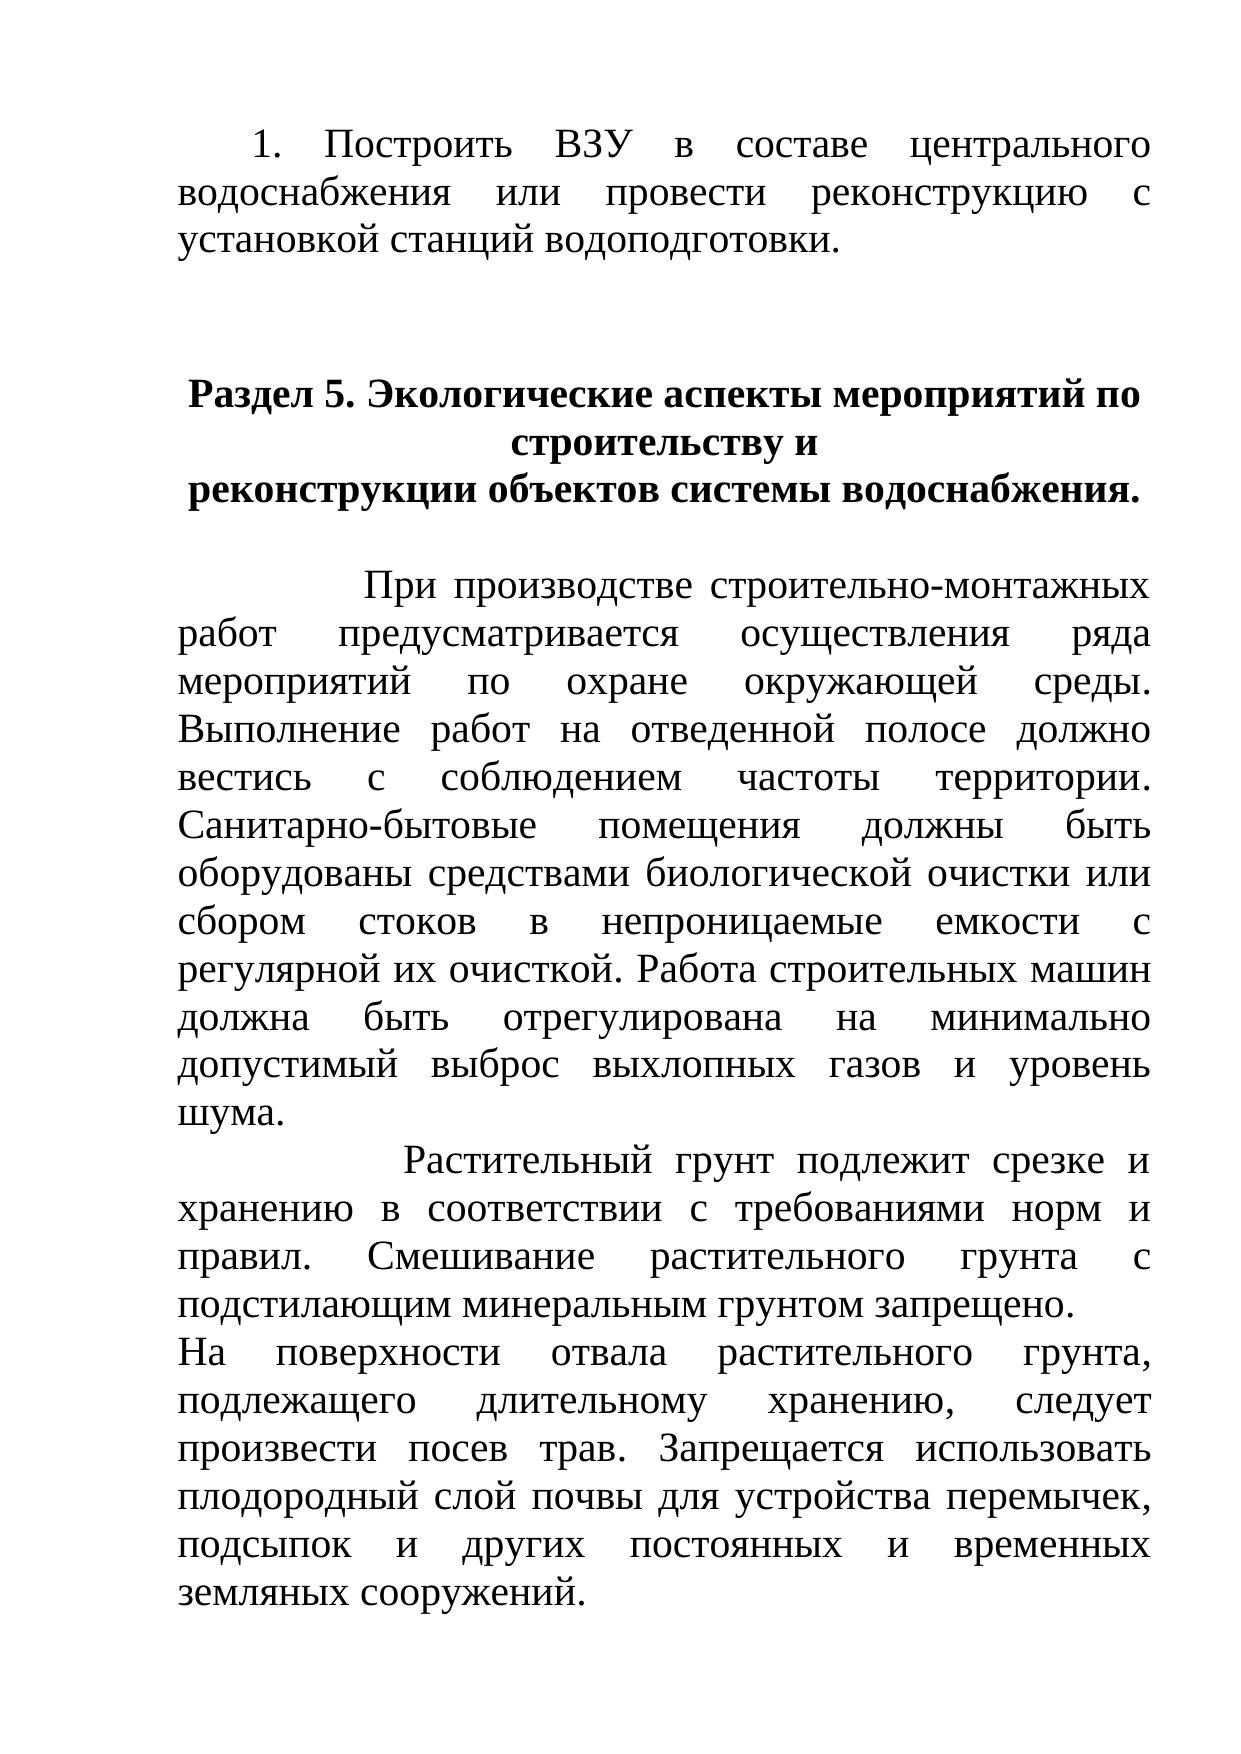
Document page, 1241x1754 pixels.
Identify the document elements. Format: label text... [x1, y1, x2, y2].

text реконструкции объектов системы водоснабжения. [177, 464, 1152, 512]
text 1. Построить ВЗУ в составе центрального водоснабжения или провести реконструкцию с установкой станций водоподготовки. [177, 118, 1152, 262]
text Раздел 5. Экологические аспекты мероприятий по строительству и [177, 368, 1152, 464]
text На поверхности отвала растительного грунта, подлежащего длительному хранению, следует произвести посев трав. Запрещается использовать плодородный слой почвы для устройства перемычек, подсыпок и других постоянных и временных земляных сооружений. [177, 1326, 1152, 1614]
text Растительный грунт подлежит срезке и хранению в соответствии с требованиями норм и правил. Смешивание растительного грунта с подстилающим минеральным грунтом запрещено. [177, 1135, 1152, 1326]
text При производстве строительно-монтажных работ предусматривается осуществления ряда мероприятий по охране окружающей среды. Выполнение работ на отведенной полосе должно вестись с соблюдением частоты территории. Санитарно-бытовые помещения должны быть оборудованы средствами биологической очистки или сбором стоков в непроницаемые емкости с регулярной их очисткой. Работа строительных машин должна быть отрегулирована на минимально допустимый выброс выхлопных газов и уровень шума. [177, 560, 1152, 1135]
